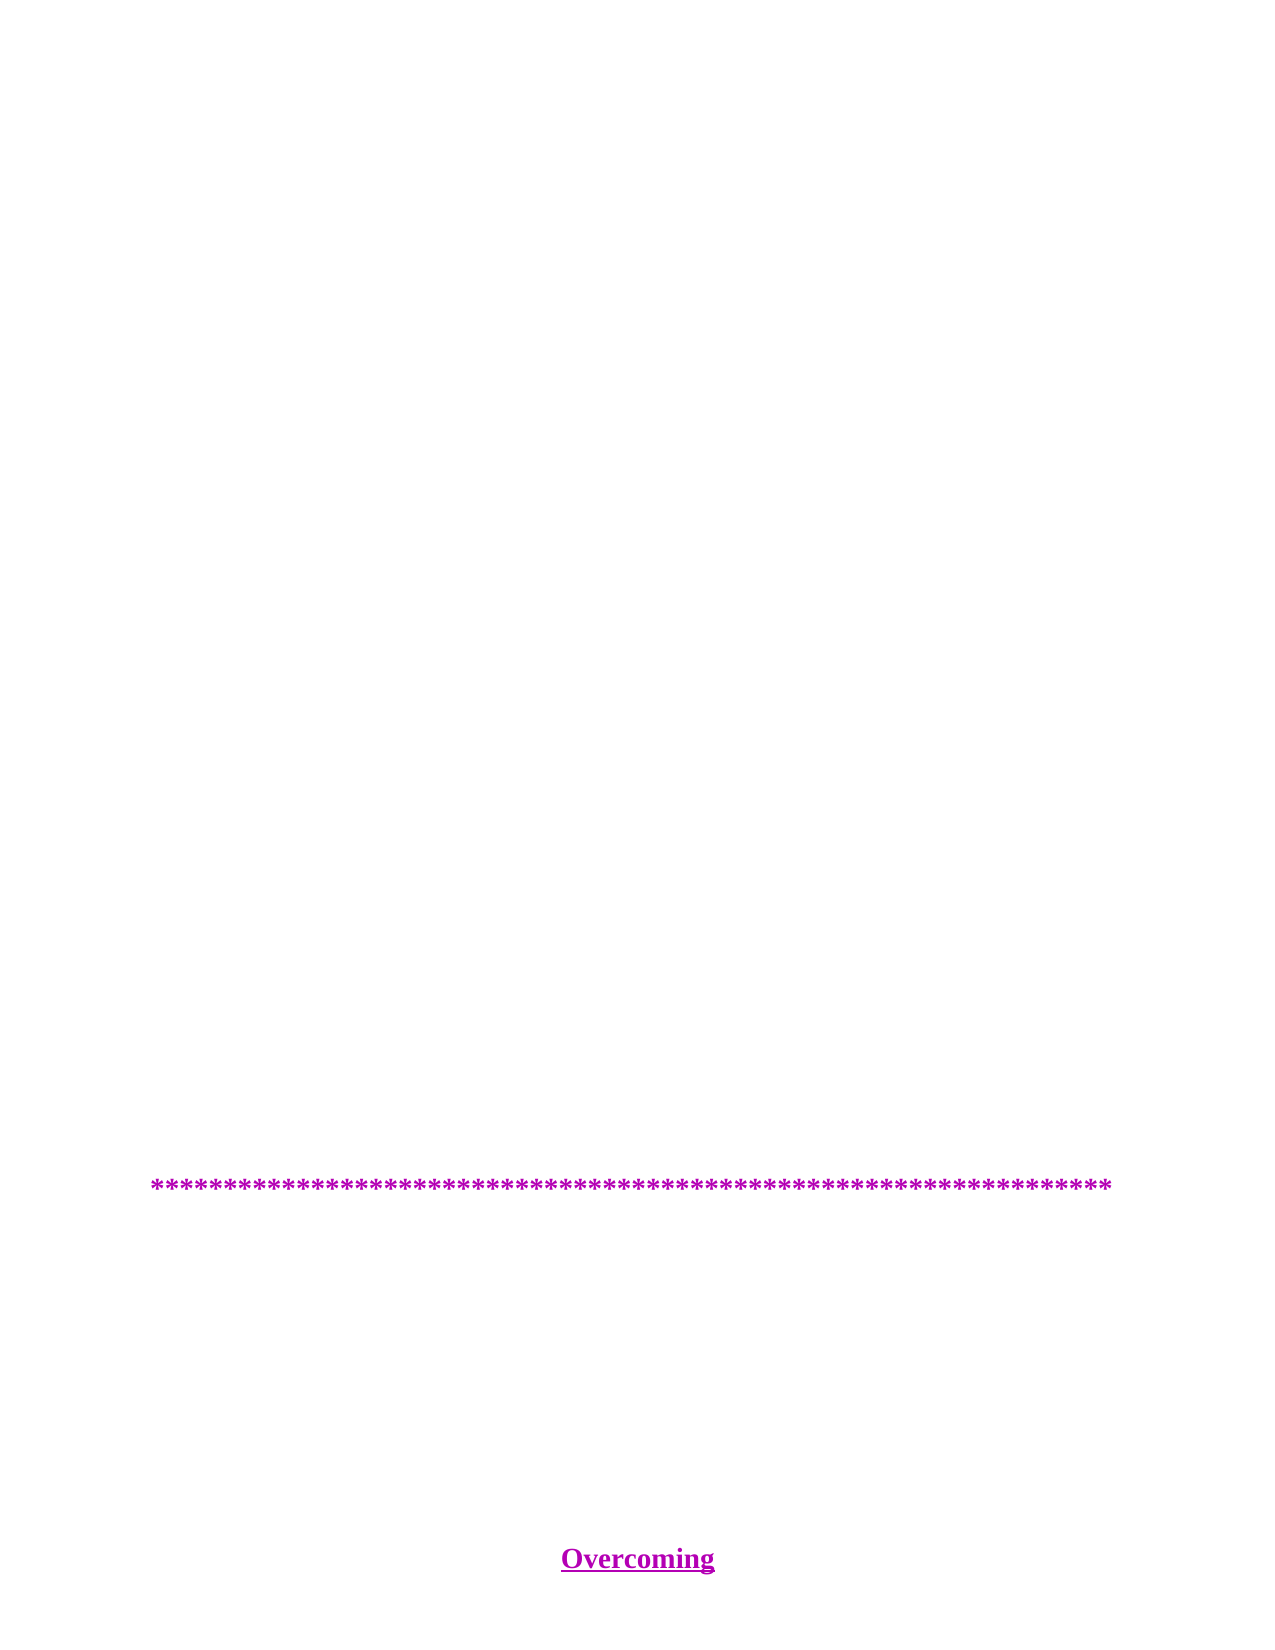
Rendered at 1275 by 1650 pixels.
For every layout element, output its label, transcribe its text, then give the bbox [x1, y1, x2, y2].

text ****************************************************************** [150, 1171, 1125, 1204]
